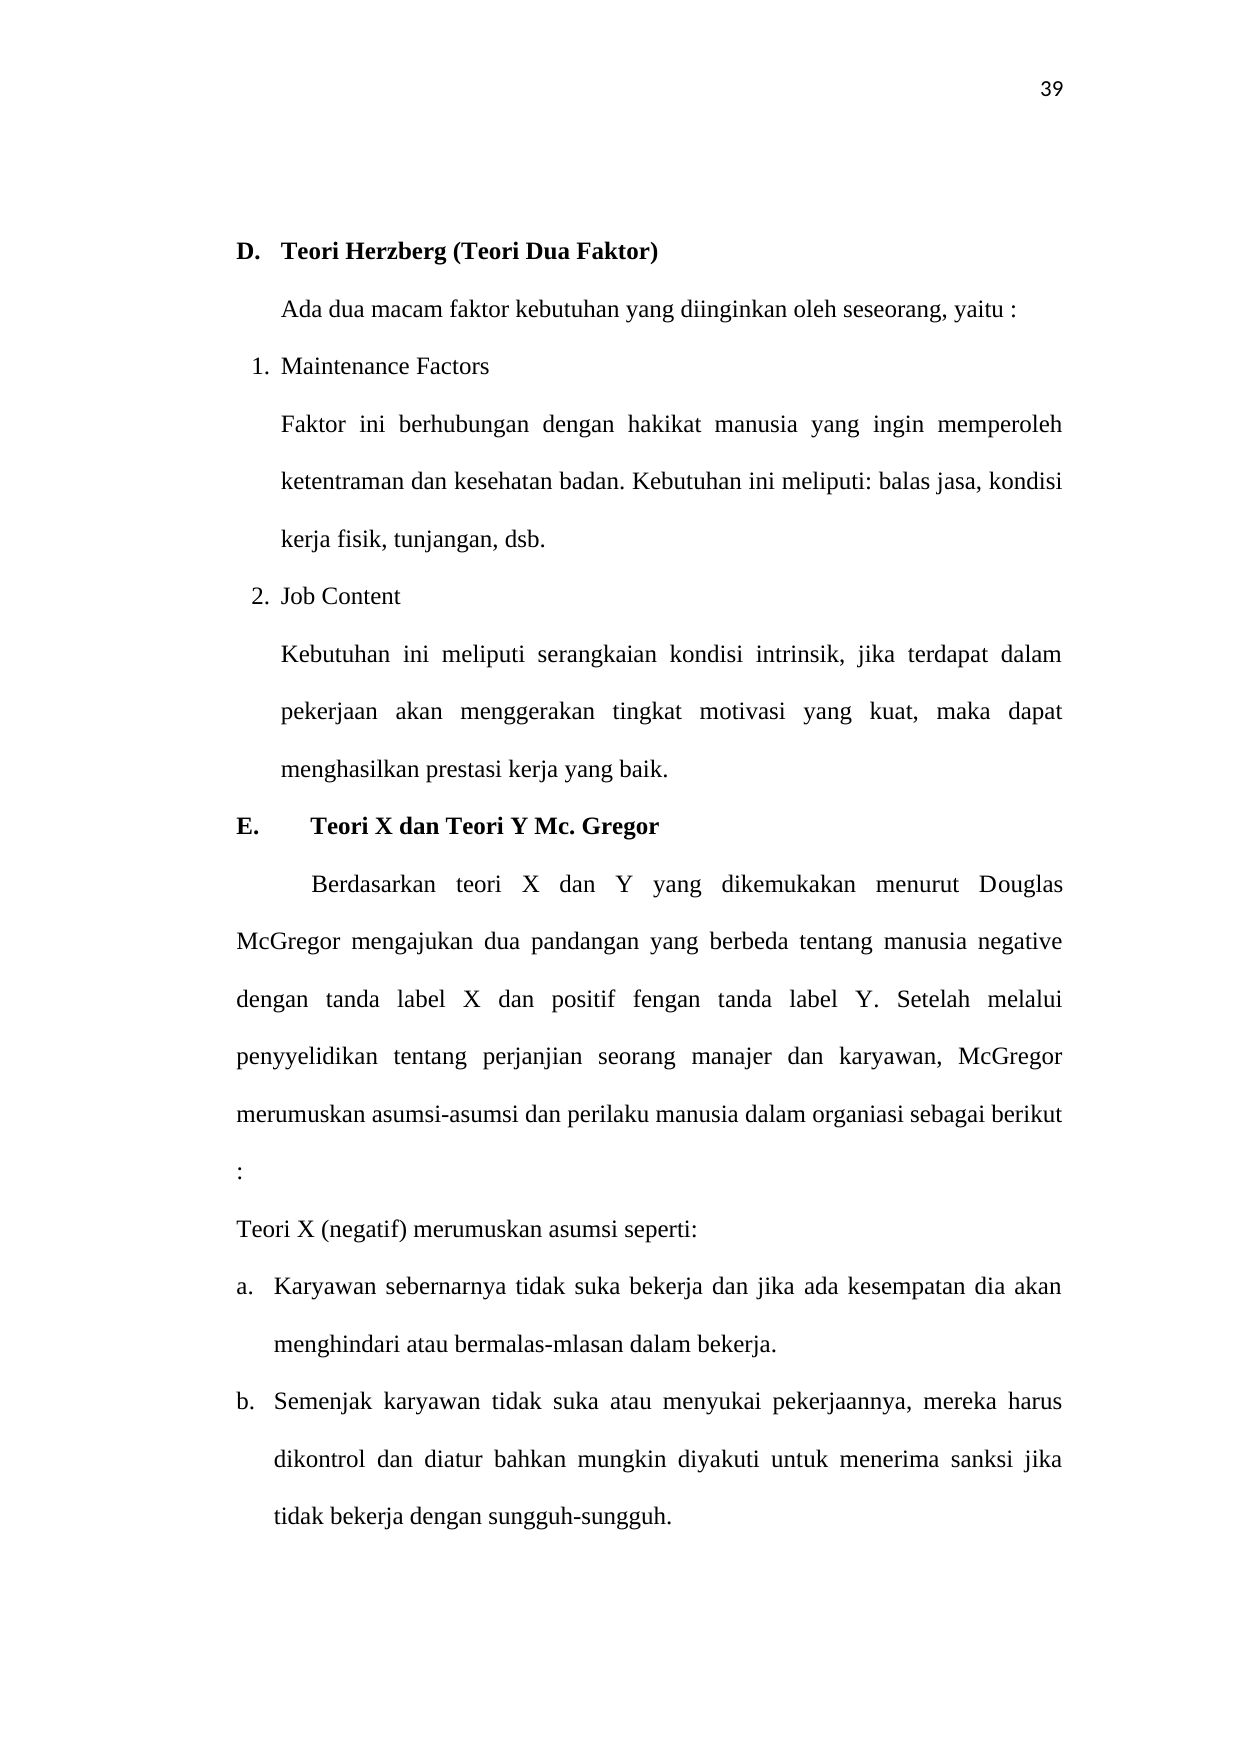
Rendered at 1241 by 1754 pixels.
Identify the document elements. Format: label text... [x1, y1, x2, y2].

list Job Content [251, 581, 1063, 610]
list Ada dua macam faktor kebutuhan yang diinginkan oleh seseorang, yaitu : [281, 294, 1063, 322]
list Teori X dan Teori Y Mc. Gregor [236, 811, 1063, 840]
list Faktor ini berhubungan dengan hakikat manusia yang ingin memperoleh ketentraman dan kesehatan badan. Kebutuhan ini meliputi: balas jasa, kondisi kerja fisik, tunjangan, dsb. [281, 409, 1063, 552]
list Semenjak karyawan tidak suka atau menyukai pekerjaannya, mereka harus dikontrol dan diatur bahkan mungkin diyakuti untuk menerima sanksi jika tidak bekerja dengan sungguh-sungguh. [236, 1386, 1063, 1530]
list Karyawan sebernarnya tidak suka bekerja dan jika ada kesempatan dia akan menghindari atau bermalas-mlasan dalam bekerja. [236, 1271, 1063, 1357]
list Teori Herzberg (Teori Dua Faktor) [236, 236, 1063, 265]
list Kebutuhan ini meliputi serangkaian kondisi intrinsik, jika terdapat dalam pekerjaan akan menggerakan tingkat motivasi yang kuat, maka dapat menghasilkan prestasi kerja yang baik. [281, 639, 1063, 782]
text Teori X (negatif) merumuskan asumsi seperti: [236, 1214, 1063, 1242]
list Maintenance Factors [251, 351, 1063, 380]
text Berdasarkan teori X dan Y yang dikemukakan menurut Douglas McGregor mengajukan dua pandangan yang berbeda tentang manusia negative dengan tanda label X dan positif fengan tanda label Y. Setelah melalui penyyelidikan tentang perjanjian seorang manajer dan karyawan, McGregor merumuskan asumsi-asumsi dan perilaku manusia dalam organiasi sebagai berikut : [236, 869, 1063, 1185]
